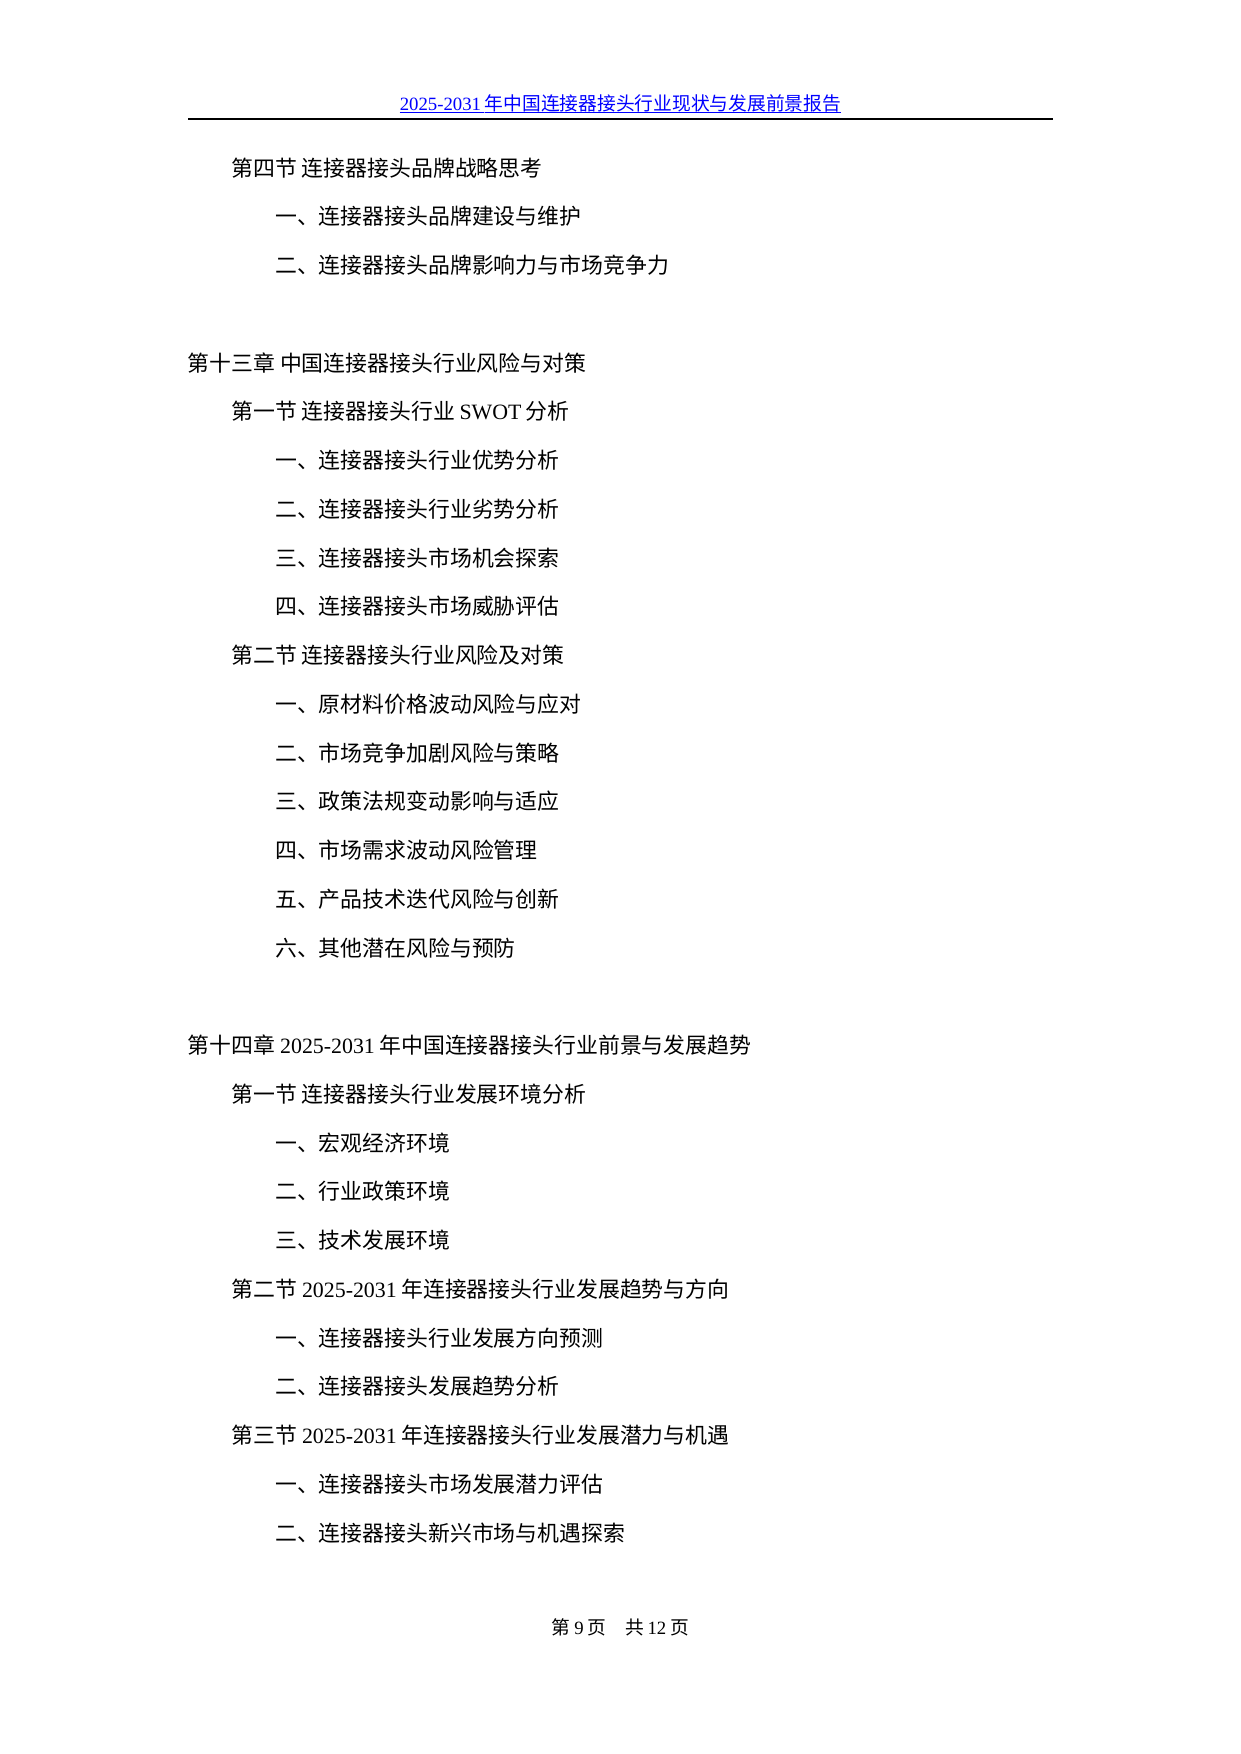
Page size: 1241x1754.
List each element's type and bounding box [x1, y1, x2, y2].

text [187, 150, 1053, 1548]
